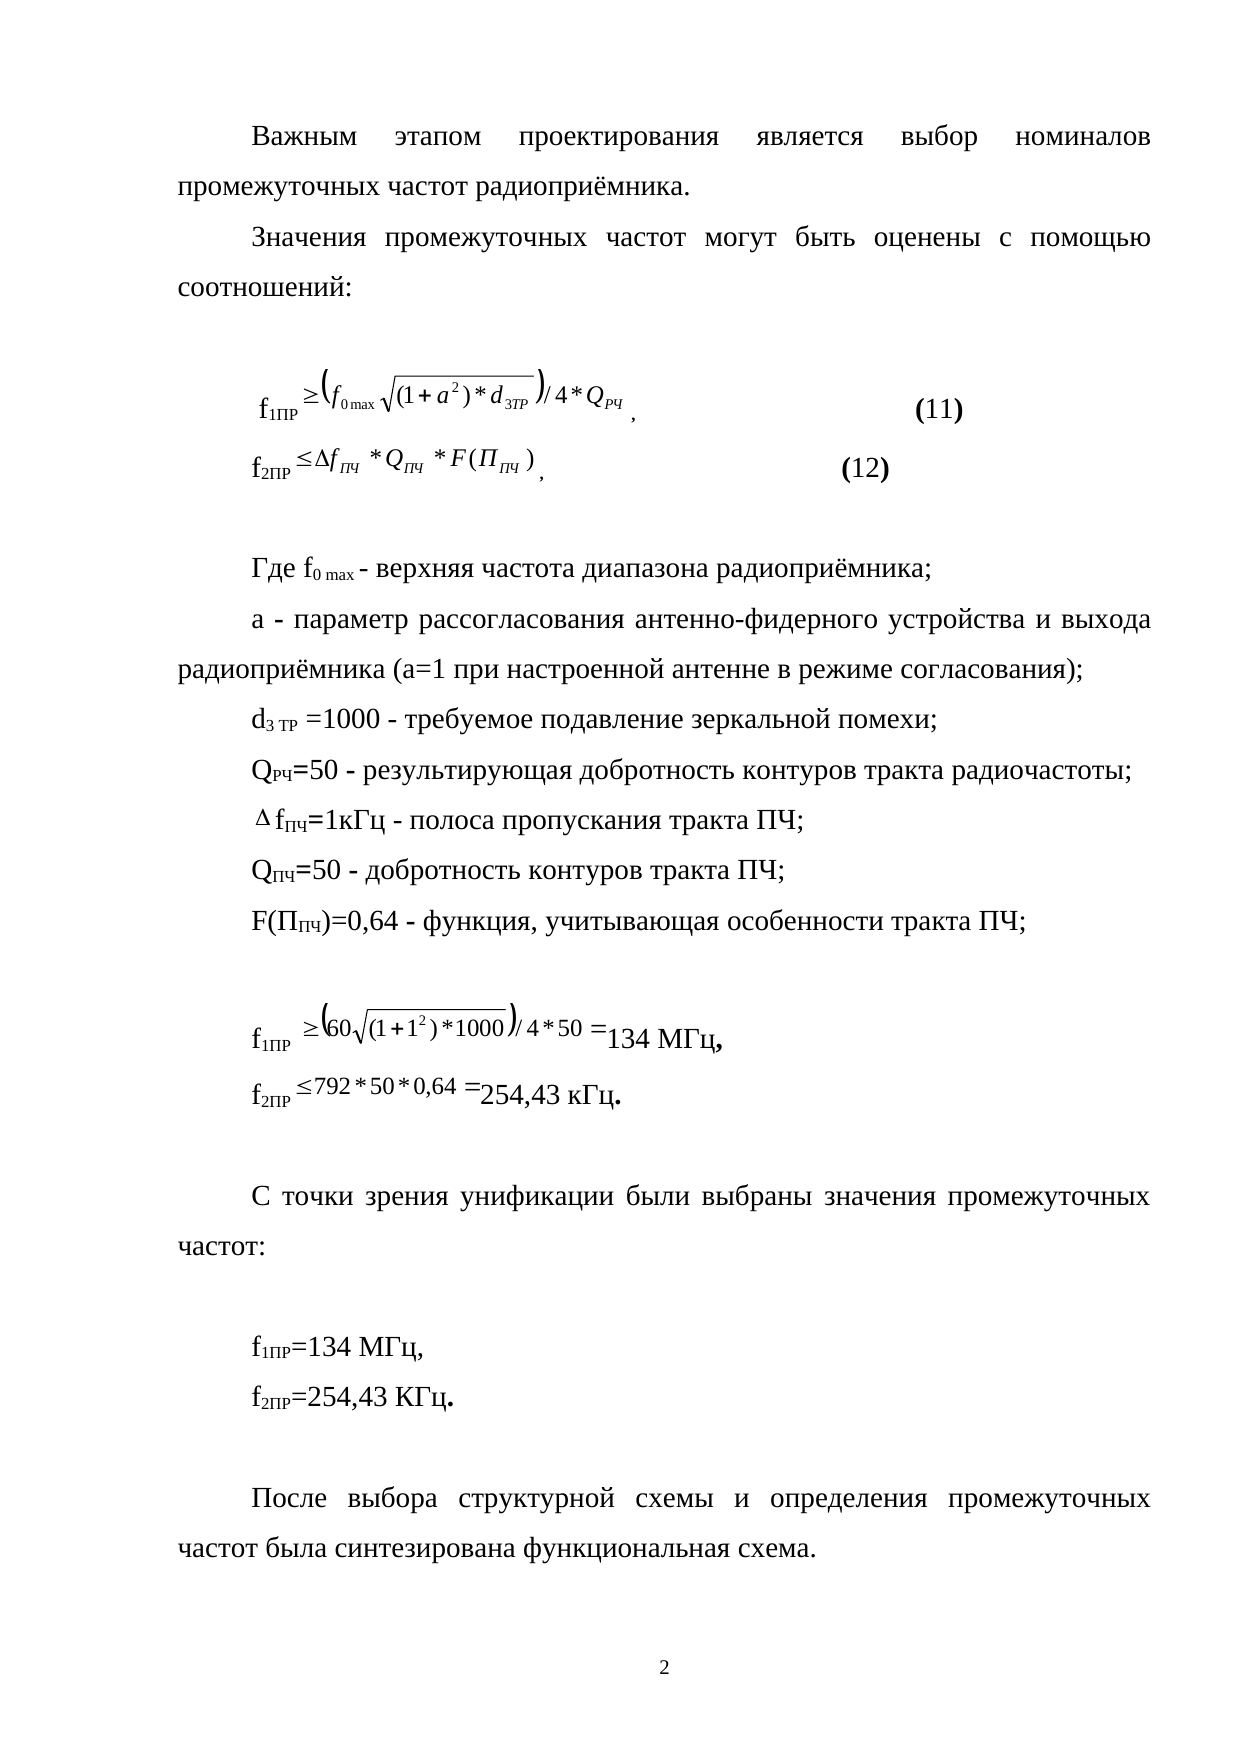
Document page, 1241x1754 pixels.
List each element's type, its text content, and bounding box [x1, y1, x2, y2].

text F(ППЧ)=0,64 - функция, учитывающая особенности тракта ПЧ; [177, 903, 1152, 936]
text fПЧ=1кГц - полоса пропускания тракта ПЧ; [177, 802, 1152, 836]
text f1ПР=134 МГц, [177, 1329, 1152, 1363]
text f2ПР=254,43 КГц. [177, 1379, 1152, 1413]
text Где f0 max - верхняя частота диапазона радиоприёмника; [177, 551, 1152, 584]
text f2ПР, (12) [177, 441, 1152, 483]
text После выбора структурной схемы и определения промежуточных частот была синтезирована функциональная схема. [177, 1480, 1152, 1564]
text Важным этапом проектирования является выбор номиналов промежуточных частот радиоприёмника. [177, 118, 1152, 202]
text QРЧ=50 - результирующая добротность контуров тракта радиочастоты; [177, 752, 1152, 785]
text f1ПР, (11) [177, 370, 1152, 424]
text d3 ТР =1000 - требуемое подавление зеркальной помехи; [177, 702, 1152, 735]
text f1ПР 134 МГц, [177, 1003, 1152, 1055]
text QПЧ=50 - добротность контуров тракта ПЧ; [177, 852, 1152, 886]
text f2ПР254,43 кГц. [177, 1072, 1152, 1111]
text С точки зрения унификации были выбраны значения промежуточных частот: [177, 1178, 1152, 1262]
text а - параметр рассогласования антенно-фидерного устройства и выхода радиоприёмника (а=1 при настроенной антенне в режиме согласования); [177, 601, 1152, 685]
text Значения промежуточных частот могут быть оценены с помощью соотношений: [177, 219, 1152, 303]
